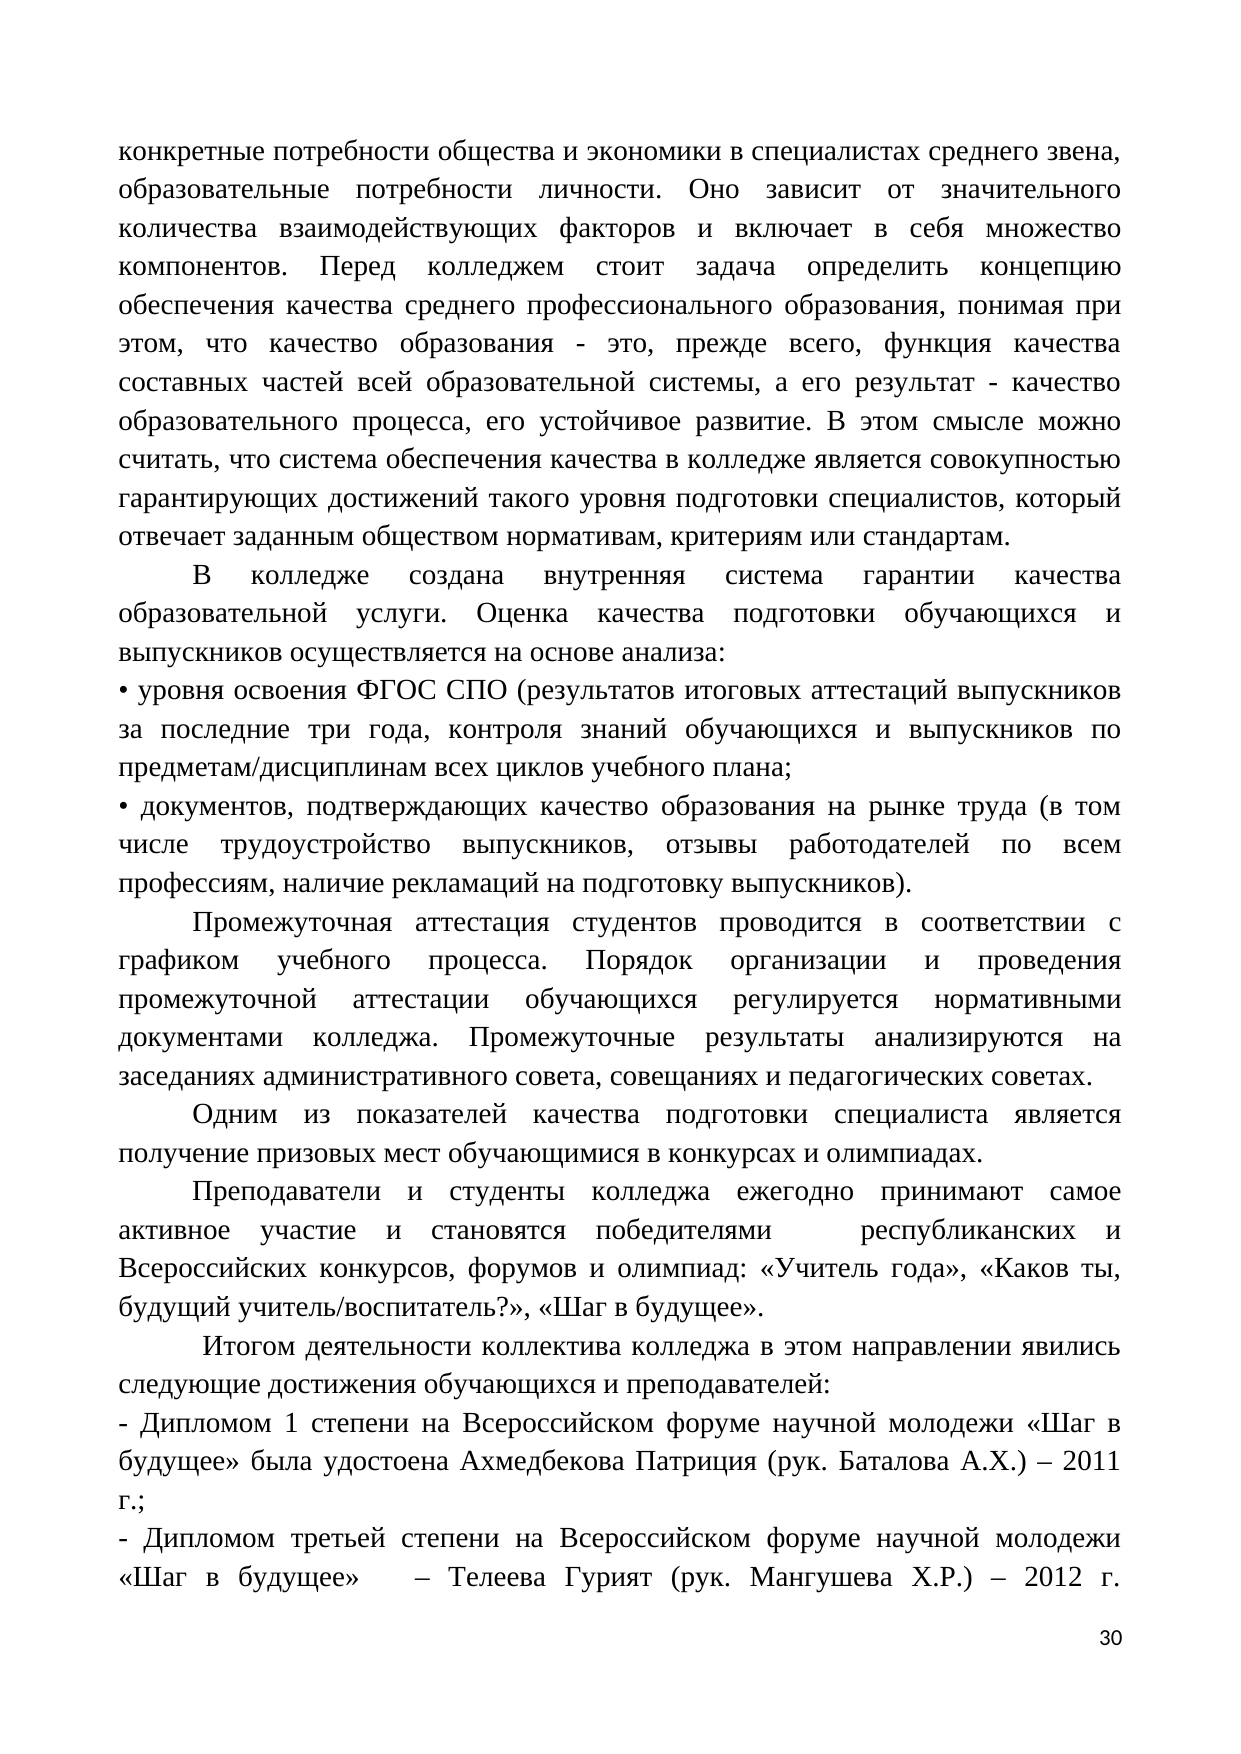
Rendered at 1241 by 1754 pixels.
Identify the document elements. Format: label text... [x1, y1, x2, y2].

text - Дипломом 1 степени на Всероссийском форуме научной молодежи «Шаг в будущее» была удостоена Ахмедбекова Патриция (рук. Баталова А.Х.) – 2011 г.; [118, 1405, 1122, 1515]
text • документов, подтверждающих качество образования на рынке труда (в том числе трудоустройство выпускников, отзывы работодателей по всем профессиям, наличие рекламаций на подготовку выпускников). [118, 788, 1122, 899]
text В колледже создана внутренняя система гарантии качества образовательной услуги. Оценка качества подготовки обучающихся и выпускников осуществляется на основе анализа: [118, 557, 1122, 667]
text Преподаватели и студенты колледжа ежегодно принимают самое активное участие и становятся победителями республиканских и Всероссийских конкурсов, форумов и олимпиад: «Учитель года», «Каков ты, будущий учитель/воспитатель?», «Шаг в будущее». [118, 1173, 1122, 1323]
text Одним из показателей качества подготовки специалиста является получение призовых мест обучающимися в конкурсах и олимпиадах. [118, 1096, 1122, 1168]
text • уровня освоения ФГОС СПО (результатов итоговых аттестаций выпускников за последние три года, контроля знаний обучающихся и выпускников по предметам/дисциплинам всех циклов учебного плана; [118, 672, 1122, 783]
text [118, 133, 1122, 552]
text Итогом деятельности коллектива колледжа в этом направлении явились следующие достижения обучающихся и преподавателей: [118, 1328, 1122, 1400]
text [118, 1520, 1122, 1592]
text Промежуточная аттестация студентов проводится в соответствии с графиком учебного процесса. Порядок организации и проведения промежуточной аттестации обучающихся регулируется нормативными документами колледжа. Промежуточные результаты анализируются на заседаниях административного совета, совещаниях и педагогических советах. [118, 904, 1122, 1091]
